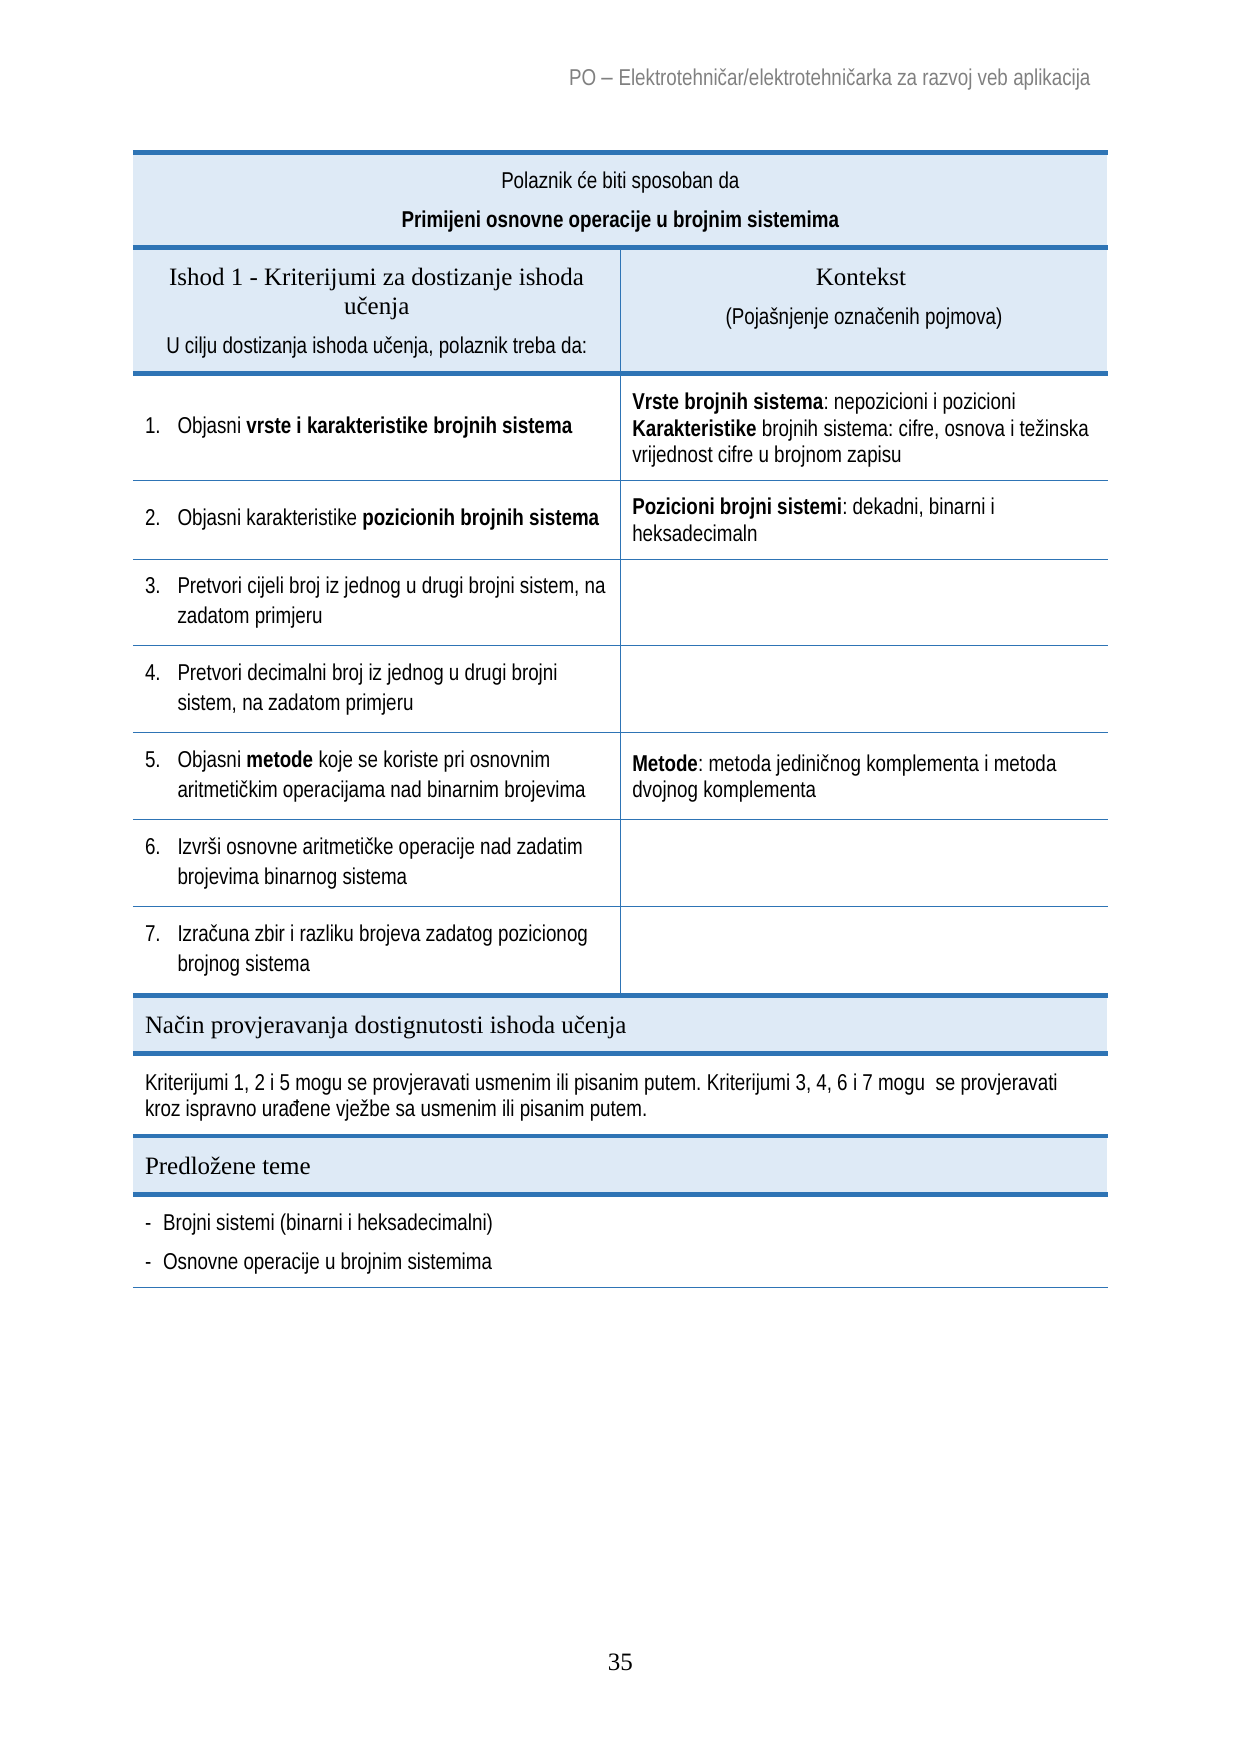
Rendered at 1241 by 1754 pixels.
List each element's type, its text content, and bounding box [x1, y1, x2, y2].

table_cell Objasni vrste i karakteristike brojnih sistema [133, 376, 620, 480]
table_cell Pretvori cijeli broj iz jednog u drugi brojni sistem, na zadatom primjeru [133, 560, 620, 645]
table_cell [621, 250, 1107, 371]
table_cell Vrste brojnih sistema: nepozicioni i pozicioni Karakteristike brojnih sistema: cifre, osnova i težinska vrijednost cifre u brojnom zapisu [621, 376, 1107, 480]
table_cell Objasni metode koje se koriste pri osnovnim aritmetičkim operacijama nad binarnim brojevima [133, 733, 620, 819]
table_cell [133, 998, 1107, 1051]
table_cell Objasni karakteristike pozicionih brojnih sistema [133, 481, 620, 558]
table_cell [621, 646, 1107, 732]
table_header Primijeni osnovne operacije u brojnim sistemima [133, 155, 1107, 245]
table_cell [133, 1138, 1107, 1192]
table_cell Izvrši osnovne aritmetičke operacije nad zadatim brojevima binarnog sistema [133, 820, 620, 906]
table_cell Metode: metoda jediničnog komplementa i metoda dvojnog komplementa [621, 733, 1107, 819]
table_cell [621, 820, 1107, 906]
table_cell Pretvori decimalni broj iz jednog u drugi brojni sistem, na zadatom primjeru [133, 646, 620, 732]
table_cell Kriterijumi 1, 2 i 5 mogu se provjeravati usmenim ili pisanim putem. Kriterijumi 3, 4, 6 i 7 mogu se provjeravati kroz ispravno urađene vježbe sa usmenim ili pisanim putem. [133, 1056, 1107, 1134]
table_cell Brojni sistemi (binarni i heksadecimalni) Osnovne operacije u brojnim sistemima [133, 1197, 1107, 1287]
table_cell [133, 250, 620, 371]
table_cell [621, 560, 1107, 645]
table_cell Pozicioni brojni sistemi: dekadni, binarni i heksadecimaln [621, 481, 1107, 558]
table_cell Izračuna zbir i razliku brojeva zadatog pozicionog brojnog sistema [133, 907, 620, 993]
table_cell [621, 907, 1107, 993]
